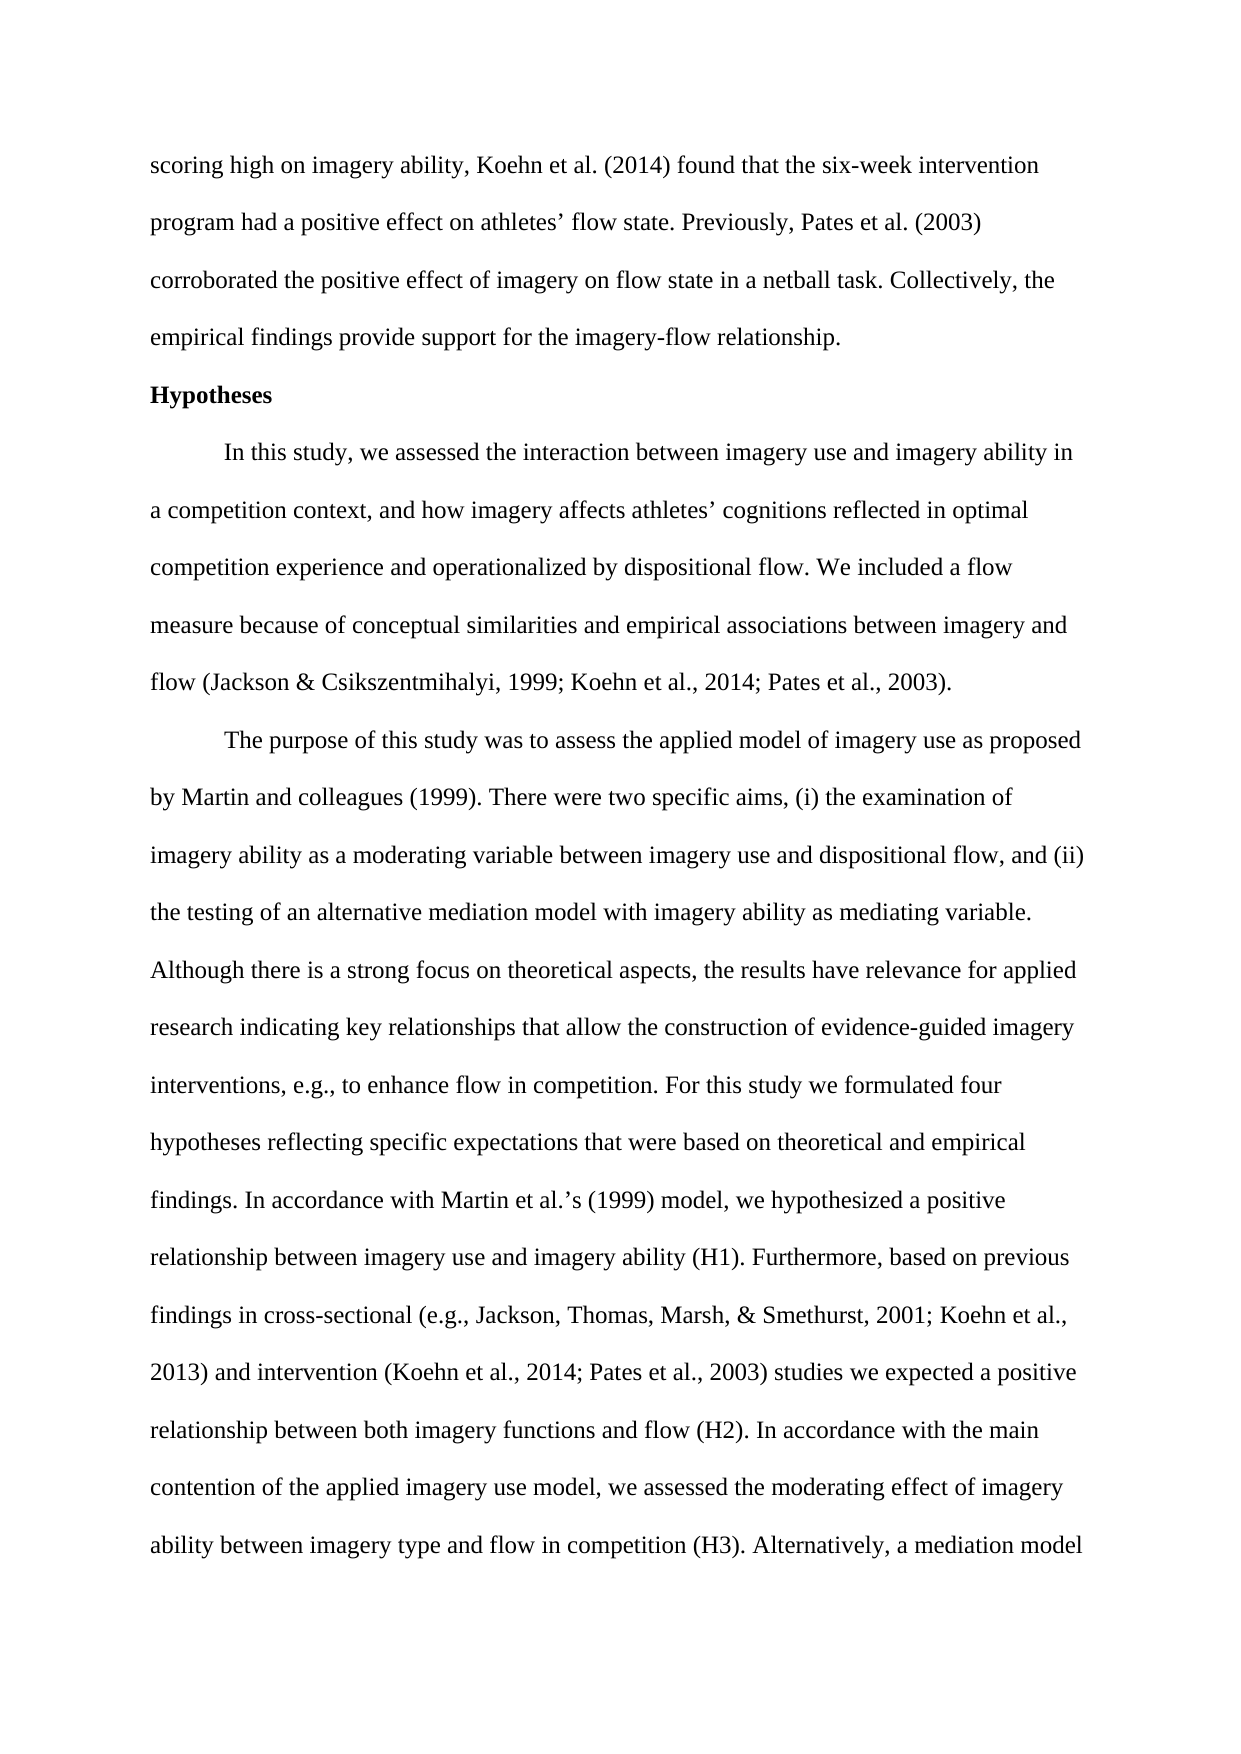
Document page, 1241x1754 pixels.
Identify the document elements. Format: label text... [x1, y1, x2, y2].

text Hypotheses [150, 380, 1090, 409]
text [150, 150, 1090, 351]
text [150, 725, 1090, 1559]
text In this study, we assessed the interaction between imagery use and imagery ability in a competition context, and how imagery affects athletes’ cognitions reflected in optimal competition experience and operationalized by dispositional flow. We included a flow measure because of conceptual similarities and empirical associations between imagery and flow (Jackson & Csikszentmihalyi, 1999; Koehn et al., 2014; Pates et al., 2003). [150, 437, 1090, 696]
